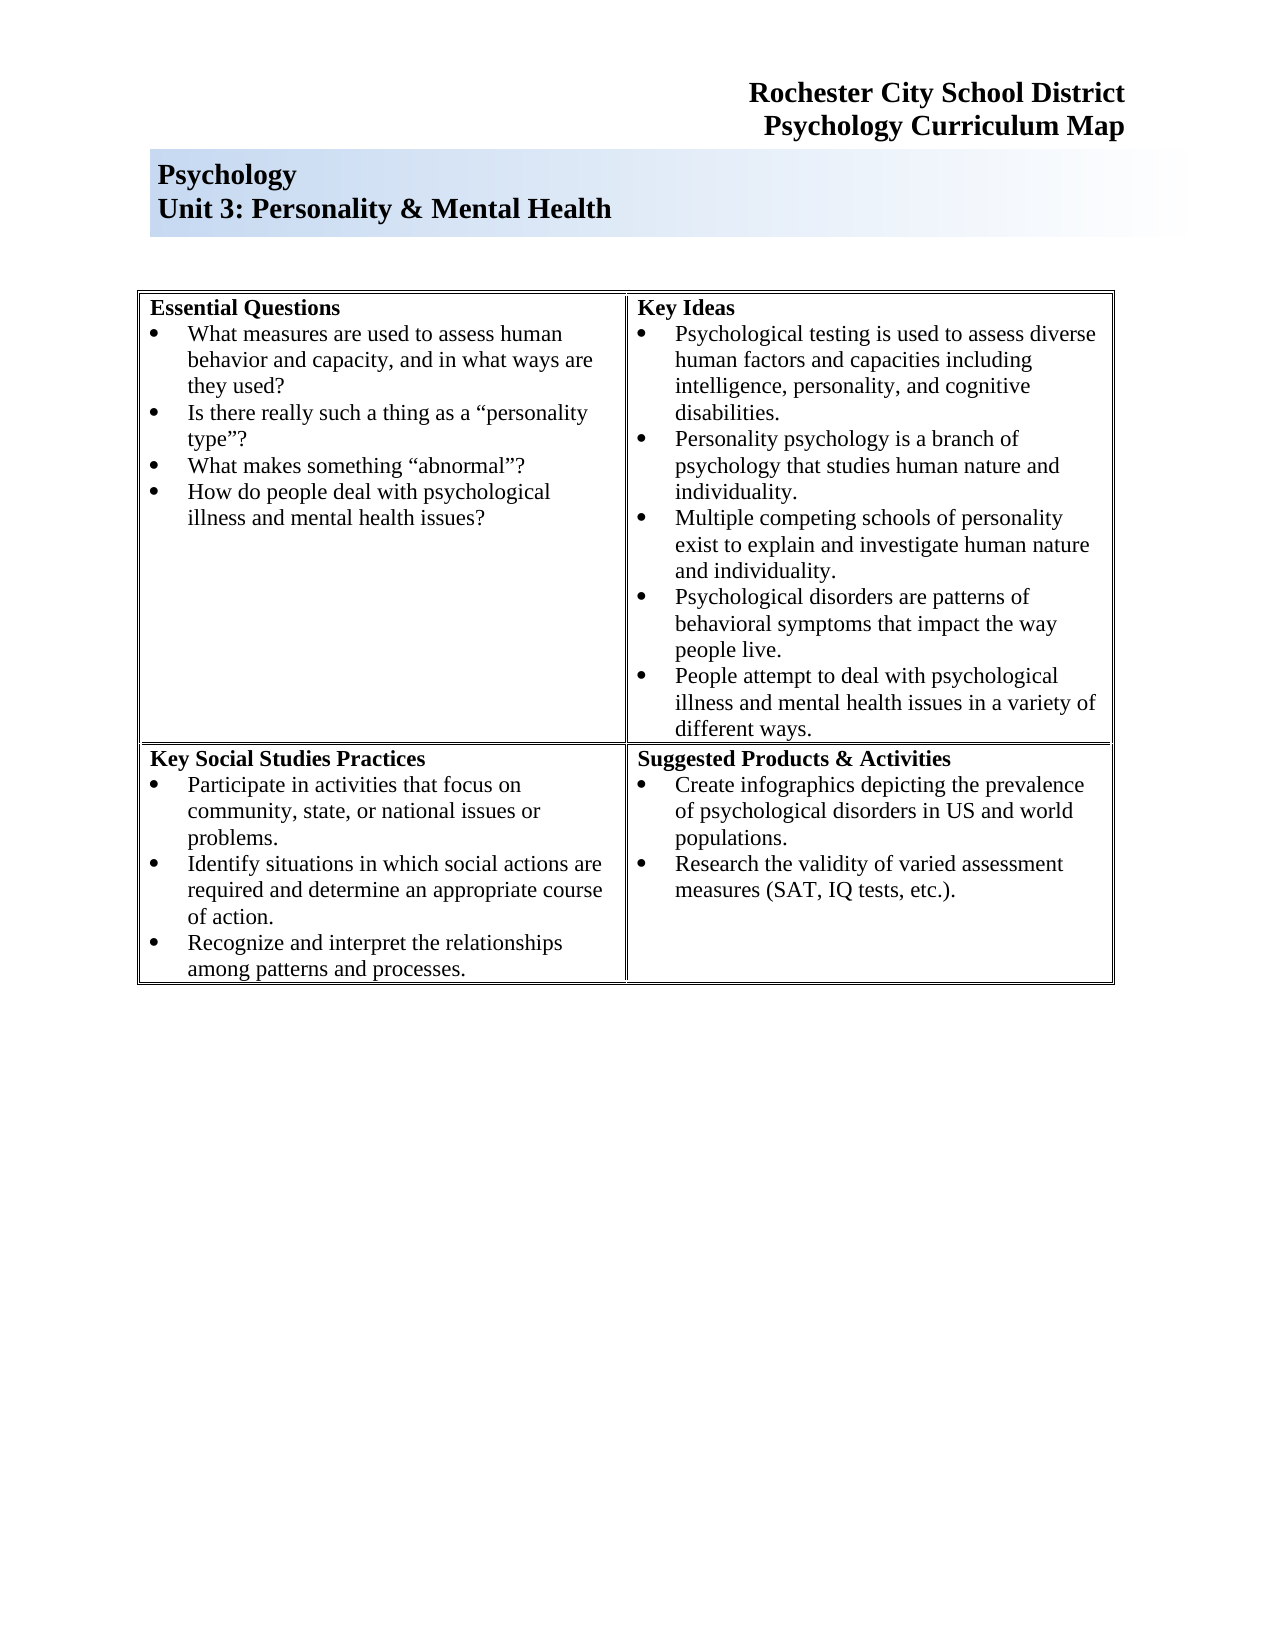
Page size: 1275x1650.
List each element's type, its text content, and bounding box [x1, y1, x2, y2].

table_header Essential Questions What measures are used to assess human behavior and capacity, and in what ways are they used? Is there really such a thing as a “personality type”? What makes something “abnormal”? How do people deal with psychological illness and mental health issues? [140, 294, 626, 742]
table_cell Key Social Studies Practices Participate in activities that focus on community, state, or national issues or problems. Identify situations in which social actions are required and determine an appropriate course of action. Recognize and interpret the relationships among patterns and processes. [140, 742, 626, 982]
table_cell Suggested Products & Activities Create infographics depicting the prevalence of psychological disorders in US and world populations. Research the validity of varied assessment measures (SAT, IQ tests, etc.). [626, 742, 1112, 982]
table_header Key Ideas Psychological testing is used to assess diverse human factors and capacities including intelligence, personality, and cognitive disabilities. Personality psychology is a branch of psychology that studies human nature and individuality. Multiple competing schools of personality exist to explain and investigate human nature and individuality. Psychological disorders are patterns of behavioral symptoms that impact the way people live. People attempt to deal with psychological illness and mental health issues in a variety of different ways. [626, 294, 1112, 742]
